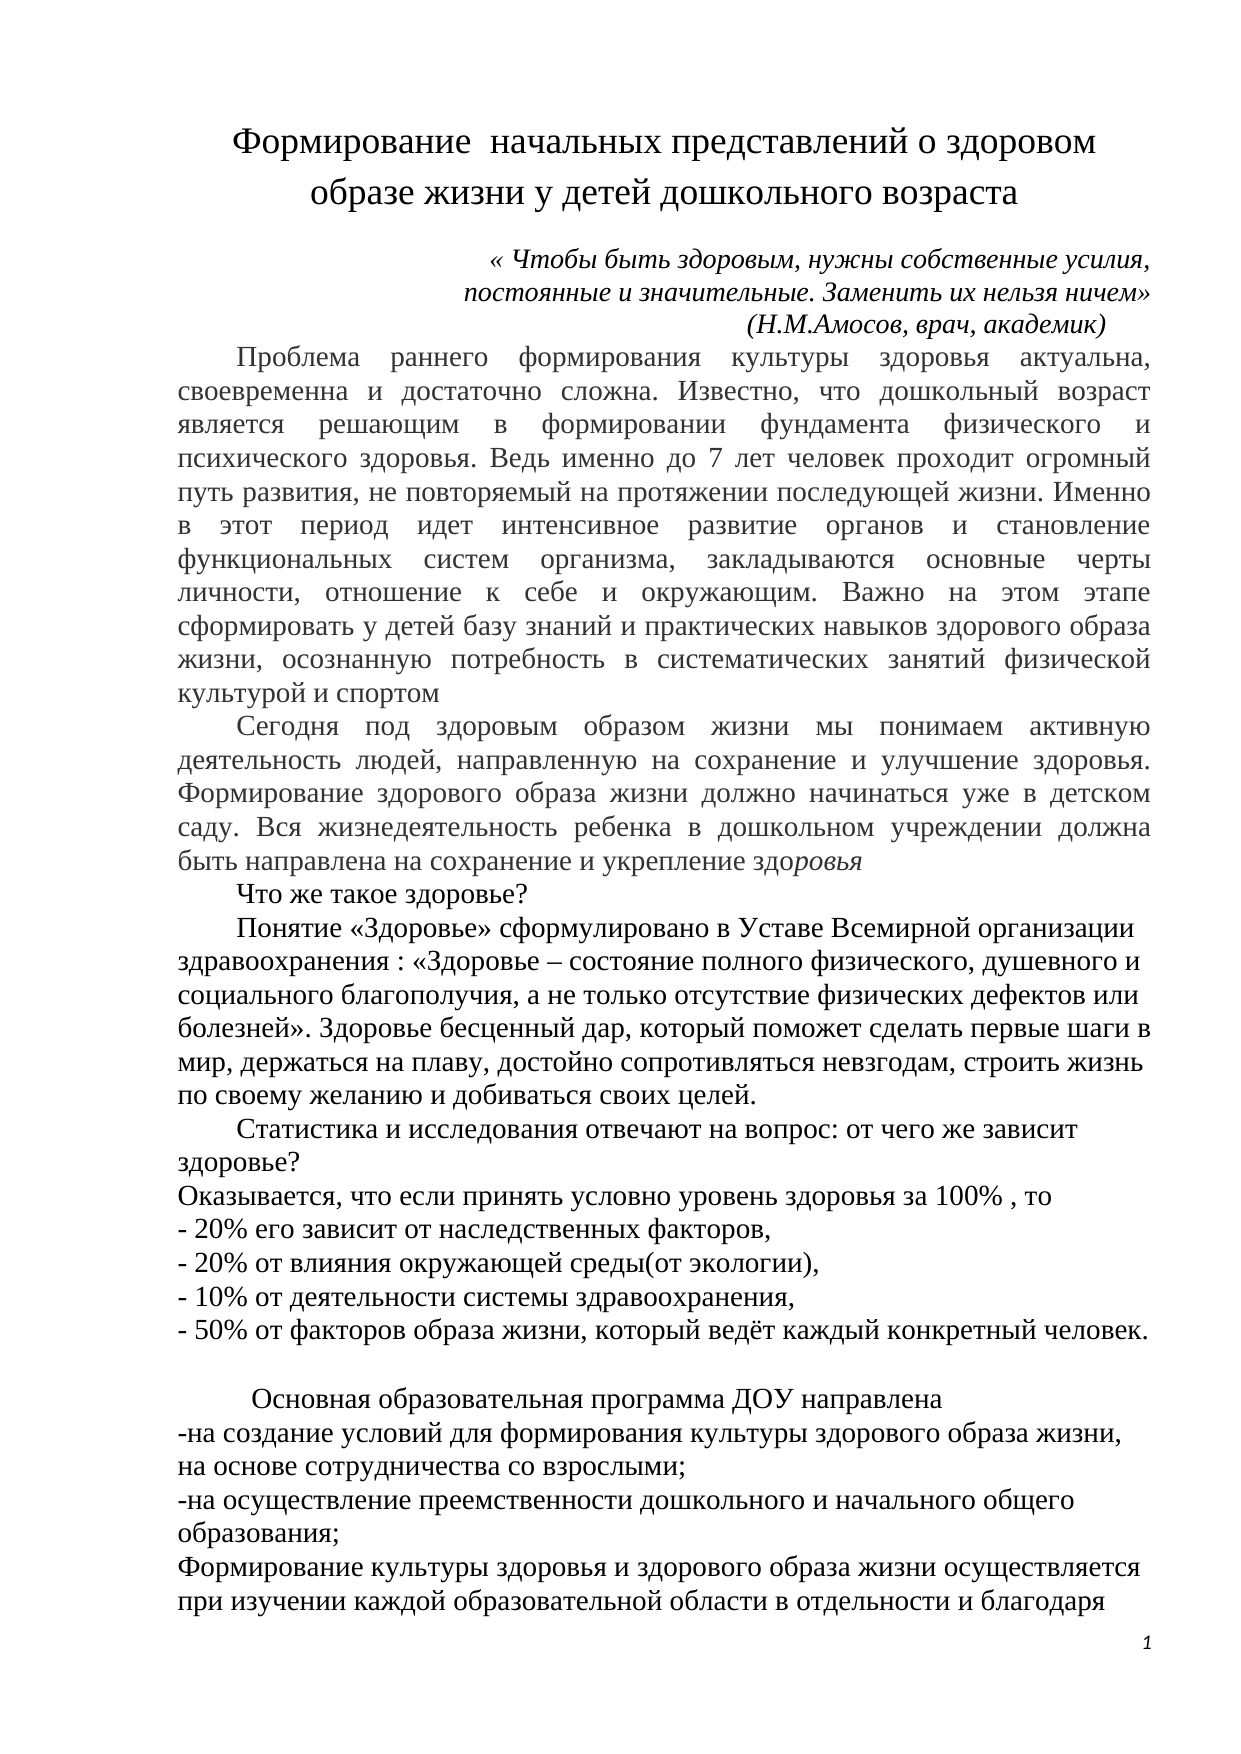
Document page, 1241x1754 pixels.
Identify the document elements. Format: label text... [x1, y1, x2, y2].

text Понятие «Здоровье» сформулировано в Уставе Всемирной организации здравоохранения : «Здоровье – состояние полного физического, душевного и социального благополучия, а не только отсутствие физических дефектов или болезней». Здоровье бесценный дар, который поможет сделать первые шаги в мир, держаться на плаву, достойно сопротивляться невзгодам, строить жизнь по своему желанию и добиваться своих целей. [177, 910, 1152, 1111]
text « Чтобы быть здоровым, нужны собственные усилия, постоянные и значительные. Заменить их нельзя ничем» [177, 242, 1152, 307]
text Основная образовательная программа ДОУ направлена [177, 1381, 1152, 1415]
text Что же такое здоровье? [177, 876, 1152, 910]
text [177, 1549, 1152, 1616]
text -на создание условий для формирования культуры здорового образа жизни, на основе сотрудничества со взрослыми; [177, 1415, 1152, 1482]
text Сегодня под здоровым образом жизни мы понимаем активную деятельность людей, направленную на сохранение и улучшение здоровья. Формирование здорового образа жизни должно начинаться уже в детском саду. Вся жизнедеятельность ребенка в дошкольном учреждении должна быть направлена на сохранение и укрепление здоровья [177, 708, 1152, 876]
text - 50% от факторов образа жизни, который ведёт каждый конкретный человек. [177, 1312, 1152, 1346]
text - 10% от деятельности системы здравоохранения, [177, 1279, 1152, 1312]
text Статистика и исследования отвечают на вопрос: от чего же зависит здоровье? [177, 1111, 1152, 1178]
text Формирование начальных представлений о здоровом образе жизни у детей дошкольного возраста [177, 118, 1152, 213]
text образования; [177, 1516, 1152, 1549]
text - 20% его зависит от наследственных факторов, [177, 1212, 1152, 1245]
text Оказывается, что если принять условно уровень здоровья за 100% , то [177, 1178, 1152, 1212]
text (Н.М.Амосов, врач, академик) [177, 307, 1152, 339]
text -на осуществление преемственности дошкольного и начального общего [177, 1482, 1152, 1516]
text Проблема раннего формирования культуры здоровья актуальна, своевременна и достаточно сложна. Известно, что дошкольный возраст является решающим в формировании фундамента физического и психического здоровья. Ведь именно до 7 лет человек проходит огромный путь развития, не повторяемый на протяжении последующей жизни. Именно в этот период идет интенсивное развитие органов и становление функциональных систем организма, закладываются основные черты личности, отношение к себе и окружающим. Важно на этом этапе сформировать у детей базу знаний и практических навыков здорового образа жизни, осознанную потребность в систематических занятий физической культурой и спортом [177, 339, 1152, 708]
text - 20% от влияния окружающей среды(от экологии), [177, 1245, 1152, 1279]
